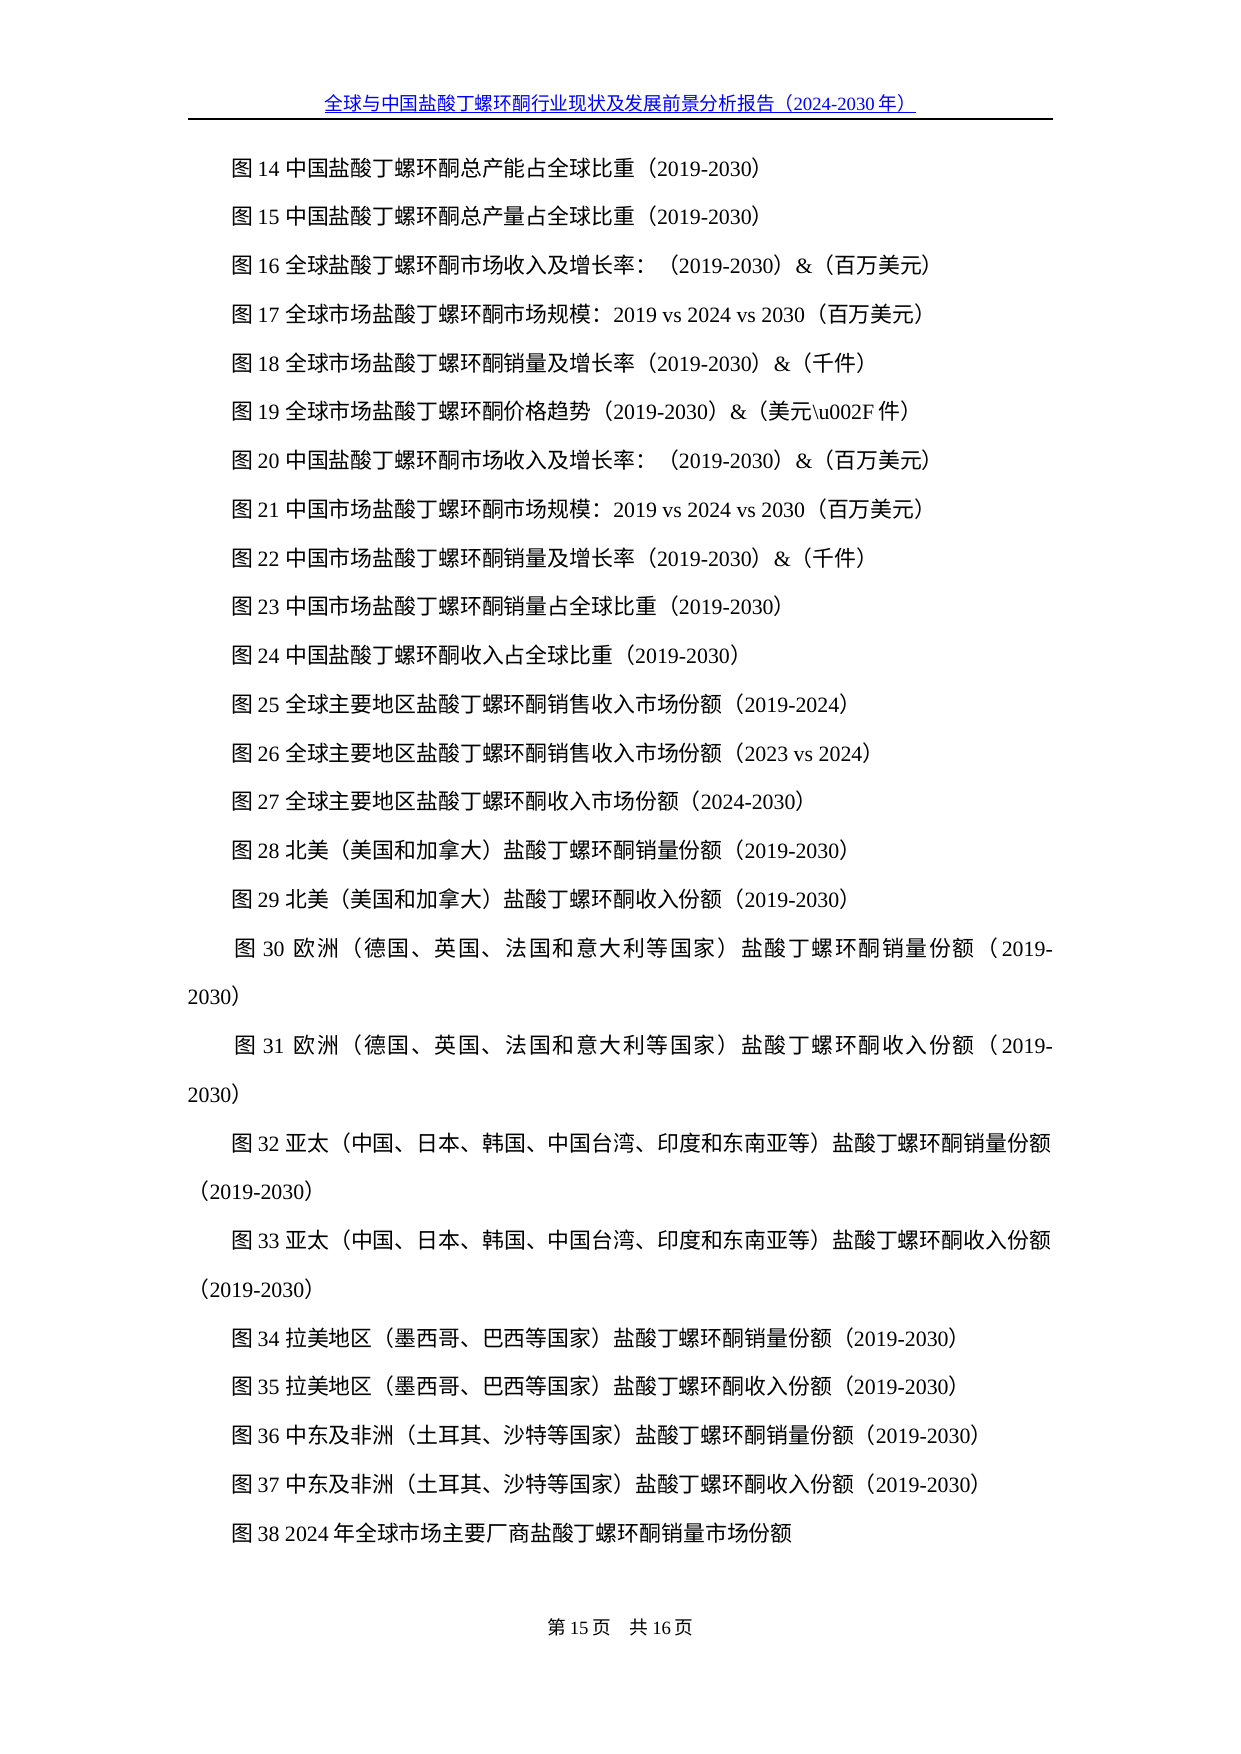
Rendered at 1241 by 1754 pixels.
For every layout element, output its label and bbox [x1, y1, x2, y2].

text [187, 150, 1053, 1548]
